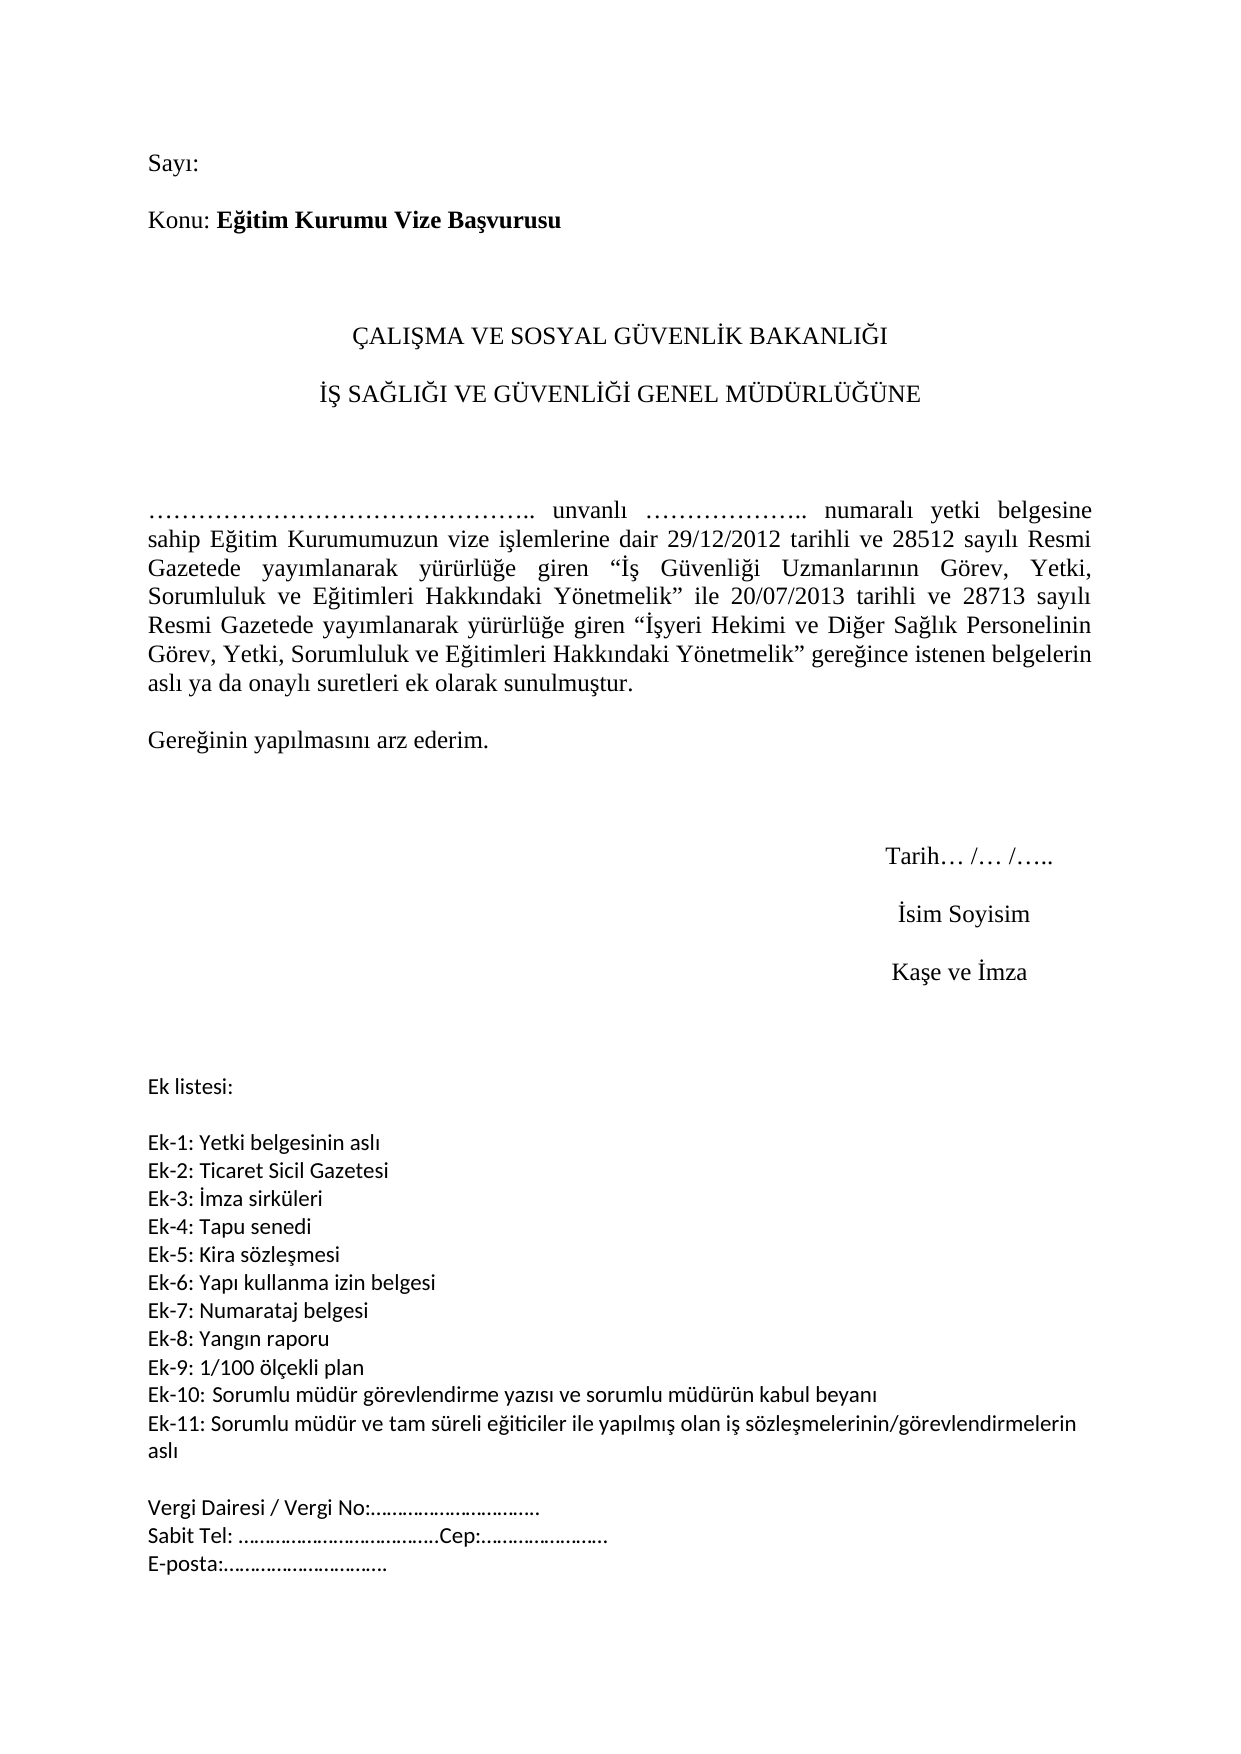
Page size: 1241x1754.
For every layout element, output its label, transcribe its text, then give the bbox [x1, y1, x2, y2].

text E-posta:…………………………. [148, 1549, 1092, 1577]
text Gereğinin yapılmasını arz ederim. [148, 726, 1092, 754]
text Kaşe ve İmza [148, 957, 1092, 986]
text Ek-5: Kira sözleşmesi [148, 1241, 1092, 1268]
text Ek-11: Sorumlu müdür ve tam süreli eğiticiler ile yapılmış olan iş sözleşmelerinin/görevlendirmelerin aslı [148, 1409, 1092, 1465]
text Ek listesi: [148, 1072, 1092, 1100]
text ÇALIŞMA VE SOSYAL GÜVENLİK BAKANLIĞI [148, 321, 1092, 350]
text İŞ SAĞLIĞI VE GÜVENLİĞİ GENEL MÜDÜRLÜĞÜNE [148, 379, 1092, 408]
text Ek-9: 1/100 ölçekli plan [148, 1353, 1092, 1381]
text Vergi Dairesi / Vergi No:………………………….. [148, 1493, 1092, 1521]
text Ek-8: Yangın raporu [148, 1324, 1092, 1353]
text Sayı: [148, 148, 1092, 176]
text Tarih… /… /….. [148, 841, 1092, 870]
text Ek-7: Numarataj belgesi [148, 1297, 1092, 1324]
text Ek-6: Yapı kullanma izin belgesi [148, 1268, 1092, 1297]
text Ek-1: Yetki belgesinin aslı [148, 1128, 1092, 1156]
text ……………………………………….. unvanlı ……………….. numaralı yetki belgesine sahip Eğitim Kurumumuzun vize işlemlerine dair 29/12/2012 tarihli ve 28512 sayılı Resmi Gazetede yayımlanarak yürürlüğe giren “İş Güvenliği Uzmanlarının Görev, Yetki, Sorumluluk ve Eğitimleri Hakkındaki Yönetmelik” ile 20/07/2013 tarihli ve 28713 sayılı Resmi Gazetede yayımlanarak yürürlüğe giren “İşyeri Hekimi ve Diğer Sağlık Personelinin Görev, Yetki, Sorumluluk ve Eğitimleri Hakkındaki Yönetmelik” gereğince istenen belgelerin aslı ya da onaylı suretleri ek olarak sunulmuştur. [148, 495, 1092, 696]
text Ek-3: İmza sirküleri [148, 1184, 1092, 1212]
text Konu: Eğitim Kurumu Vize Başvurusu [148, 206, 1092, 234]
text Ek-10: Sorumlu müdür görevlendirme yazısı ve sorumlu müdürün kabul beyanı [148, 1381, 1092, 1409]
text Sabit Tel: ………………………………..Cep:…………………… [148, 1521, 1092, 1549]
text Ek-2: Ticaret Sicil Gazetesi [148, 1156, 1092, 1184]
text İsim Soyisim [148, 899, 1092, 928]
text Ek-4: Tapu senedi [148, 1212, 1092, 1241]
